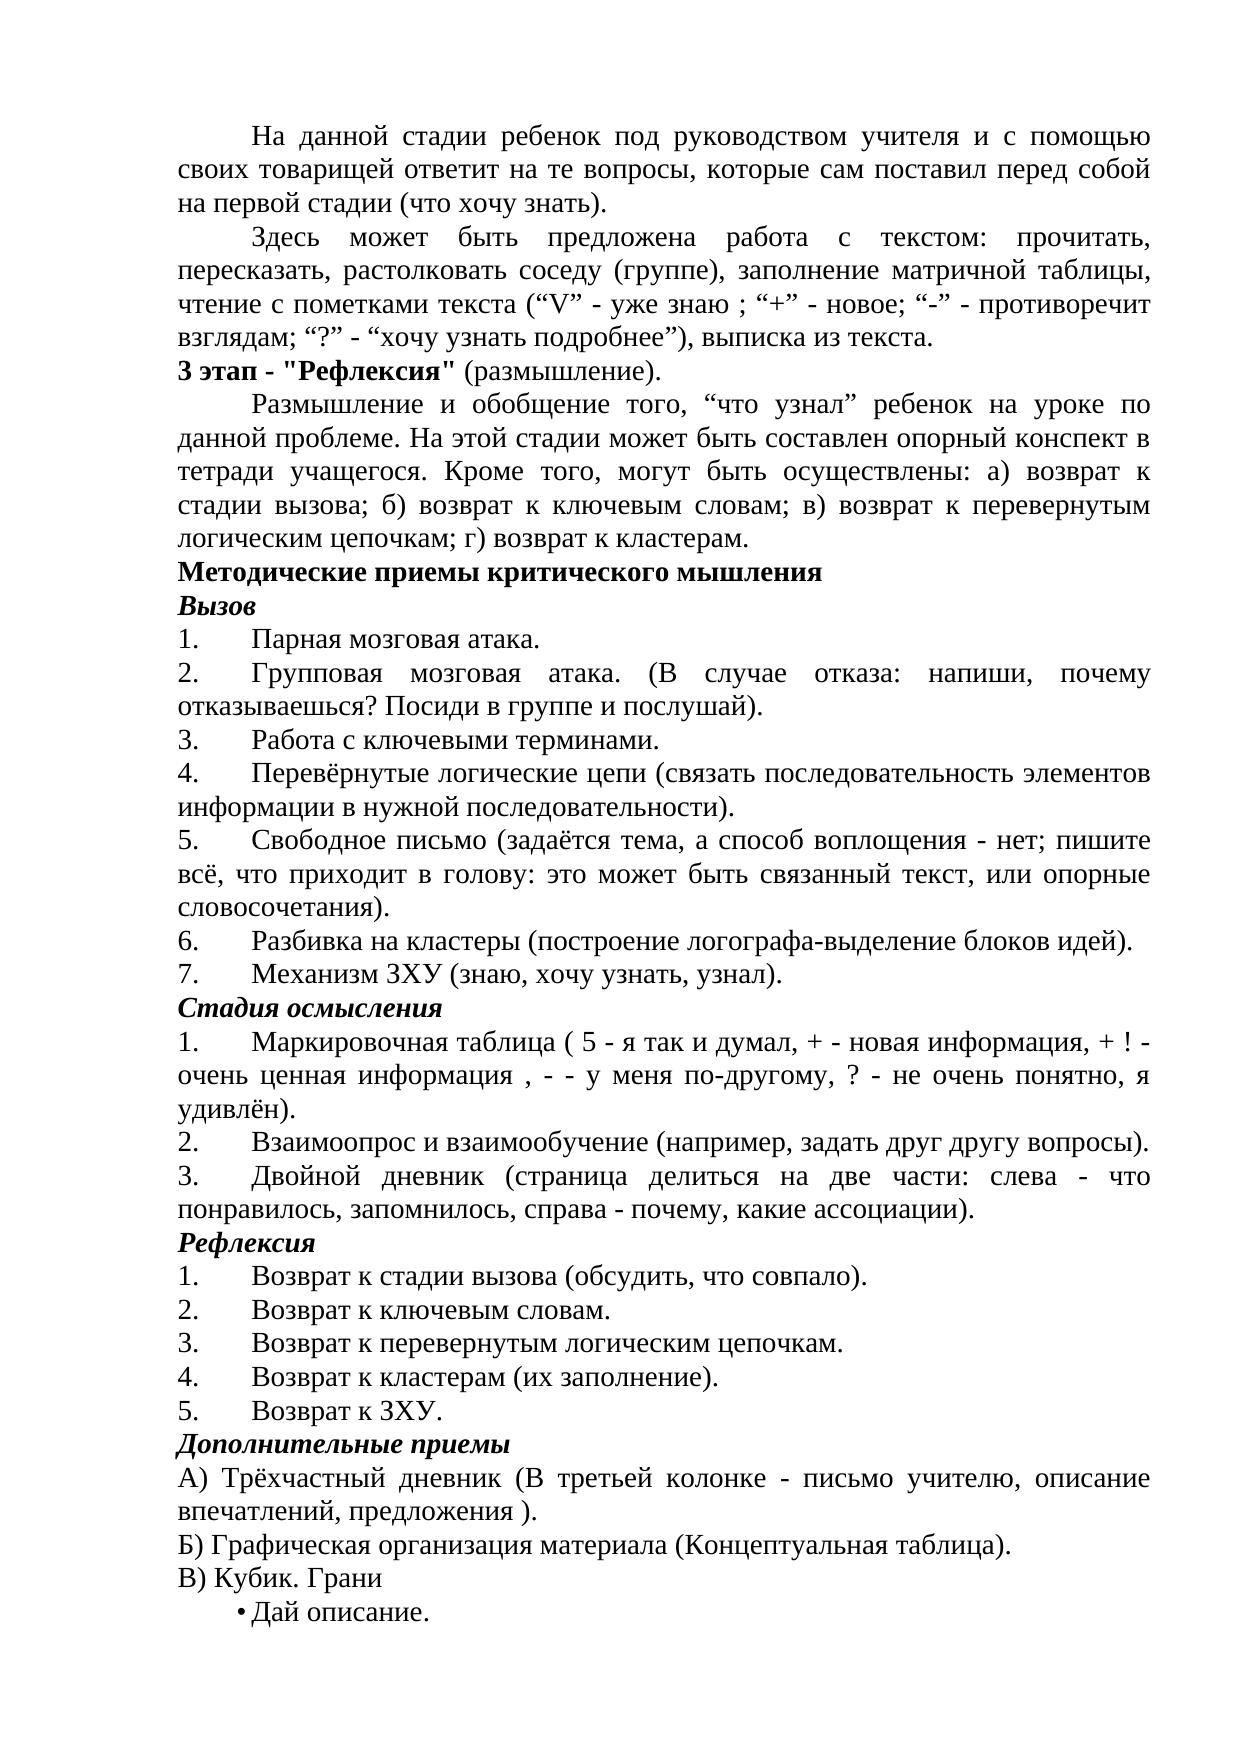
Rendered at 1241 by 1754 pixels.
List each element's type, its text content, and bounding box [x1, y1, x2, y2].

text Методические приемы критического мышления [177, 554, 1152, 588]
text 3 этап - "Рефлексия" (размышление). [177, 353, 1152, 386]
text На данной стадии ребенок под руководством учителя и с помощью своих товарищей ответит на те вопросы, которые сам поставил перед собой на первой стадии (что хочу знать). [177, 118, 1152, 219]
text Здесь может быть предложена работа с текстом: прочитать, пересказать, растолковать соседу (группе), заполнение матричной таблицы, чтение с пометками текста (“V” - уже знаю ; “+” - новое; “-” - противоречит взглядам; “?” - “хочу узнать подробнее”), выписка из текста. [177, 219, 1152, 353]
text Б) Графическая организация материала (Концептуальная таблица). [177, 1527, 1152, 1560]
text 2. Групповая мозговая атака. (В случае отказа: напиши, почему отказываешься? Посиди в группе и послушай). [177, 655, 1152, 722]
text 3. Двойной дневник (страница делиться на две части: слева - что понравилось, запомнилось, справа - почему, какие ассоциации). [177, 1158, 1152, 1225]
text 1. Парная мозговая атака. [177, 621, 1152, 655]
text А) Трёхчастный дневник (В третьей колонке - письмо учителю, описание впечатлений, предложения ). [177, 1460, 1152, 1527]
text Вызов [177, 588, 1152, 621]
text Стадия осмысления [177, 990, 1152, 1024]
text 5. Возврат к ЗХУ. [177, 1393, 1152, 1426]
text В) Кубик. Грани [177, 1560, 1152, 1594]
text 2. Взаимоопрос и взаимообучение (например, задать друг другу вопросы). [177, 1124, 1152, 1158]
text 4. Перевёрнутые логические цепи (связать последовательность элементов информации в нужной последовательности). [177, 755, 1152, 822]
text 7. Механизм ЗХУ (знаю, хочу узнать, узнал). [177, 957, 1152, 990]
text Рефлексия [177, 1225, 1152, 1258]
text 3. Возврат к перевернутым логическим цепочкам. [177, 1326, 1152, 1359]
text 1. Возврат к стадии вызова (обсудить, что совпало). [177, 1258, 1152, 1292]
text Дополнительные приемы [177, 1426, 1152, 1460]
text 3. Работа с ключевыми терминами. [177, 722, 1152, 755]
text 4. Возврат к кластерам (их заполнение). [177, 1359, 1152, 1393]
text Размышление и обобщение того, “что узнал” ребенок на уроке по данной проблеме. На этой стадии может быть составлен опорный конспект в тетради учащегося. Кроме того, могут быть осуществлены: а) возврат к стадии вызова; б) возврат к ключевым словам; в) возврат к перевернутым логическим цепочкам; г) возврат к кластерам. [177, 386, 1152, 554]
text • Дай описание. [236, 1594, 1152, 1627]
text 1. Маркировочная таблица ( 5 - я так и думал, + - новая информация, + ! - очень ценная информация , - - у меня по-другому, ? - не очень понятно, я удивлён). [177, 1024, 1152, 1124]
text 5. Свободное письмо (задаётся тема, а способ воплощения - нет; пишите всё, что приходит в голову: это может быть связанный текст, или опорные словосочетания). [177, 822, 1152, 923]
text 6. Разбивка на кластеры (построение логографа-выделение блоков идей). [177, 923, 1152, 957]
text 2. Возврат к ключевым словам. [177, 1292, 1152, 1326]
